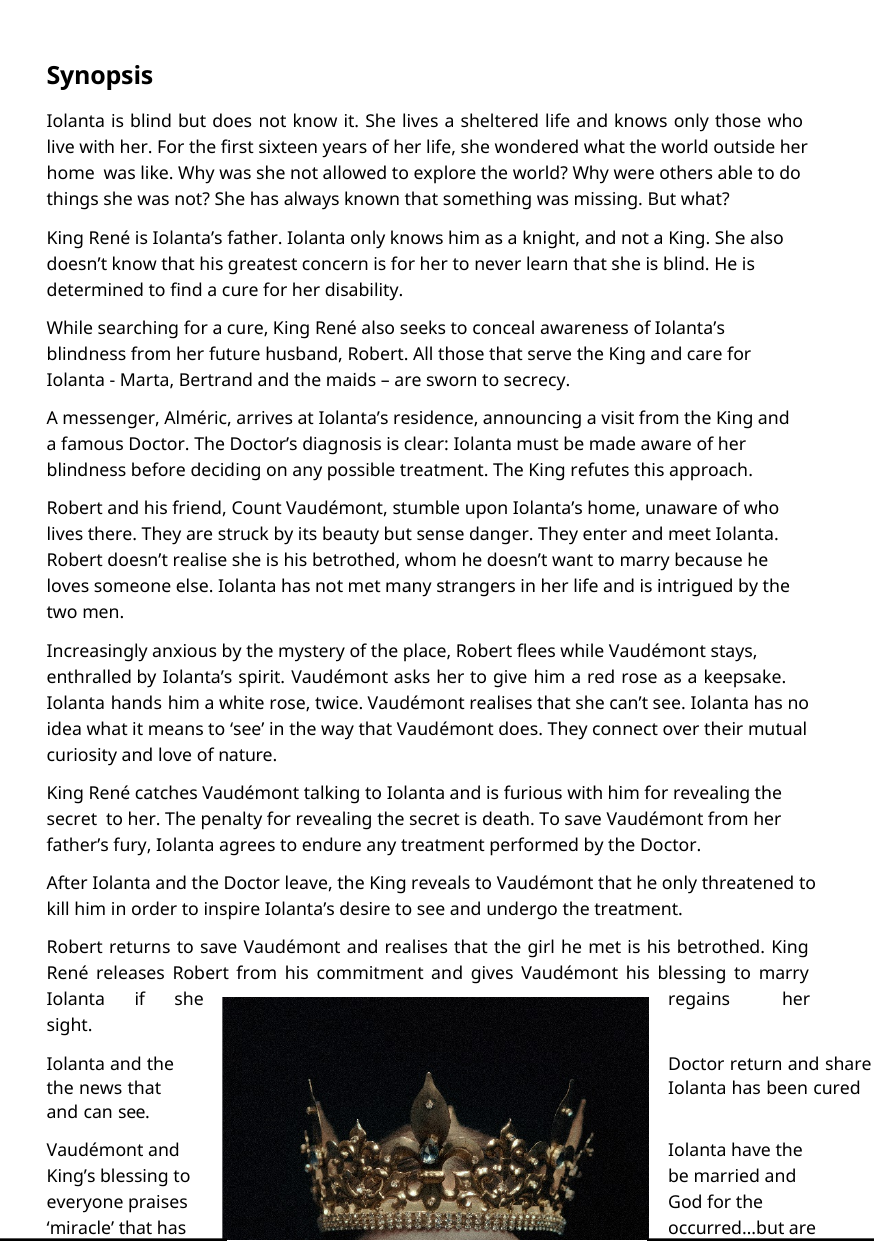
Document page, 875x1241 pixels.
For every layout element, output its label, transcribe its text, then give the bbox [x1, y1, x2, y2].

picture [221, 997, 649, 1239]
text Robert and his friend, Count Vaudémont, stumble upon Iolanta’s home, unaware of who lives there. They are struck by its beauty but sense danger. They enter and meet Iolanta. Robert doesn’t realise she is his betrothed, whom he doesn’t want to marry because he loves someone else. Iolanta has not met many strangers in her life and is intrigued by the two men. [46, 496, 810, 624]
text Increasingly anxious by the mystery of the place, Robert flees while Vaudémont stays, enthralled by Iolanta’s spirit. Vaudémont asks her to give him a red rose as a keepsake. Iolanta hands him a white rose, twice. Vaudémont realises that she can’t see. Iolanta has no idea what it means to ‘see’ in the way that Vaudémont does. They connect over their mutual curiosity and love of nature. [46, 638, 823, 767]
subtitle Synopsis [46, 58, 874, 92]
text After Iolanta and the Doctor leave, the King reveals to Vaudémont that he only threatened to kill him in order to inspire Iolanta’s desire to see and undergo the treatment. [46, 871, 823, 921]
text Robert returns to save Vaudémont and realises that the girl he met is his betrothed. King René releases Robert from his commitment and gives Vaudémont his blessing to marry Iolanta if she regains her sight. [46, 935, 810, 1037]
text Iolanta and the Doctor return and share the news that Iolanta has been cured and can see. [649, 1051, 874, 1123]
text A messenger, Alméric, arrives at Iolanta’s residence, announcing a visit from the King and a famous Doctor. The Doctor’s diagnosis is clear: Iolanta must be made aware of her blindness before deciding on any possible treatment. The King refutes this approach. [46, 406, 795, 482]
text Iolanta is blind but does not know it. She lives a sheltered life and knows only those who live with her. For the first sixteen years of her life, she wondered what the world outside her home was like. Why was she not allowed to explore the world? Why were others able to do things she was not? She has always known that something was missing. But what? [46, 109, 810, 211]
text Iolanta and the Doctor return and share the news that Iolanta has been cured and can see. [46, 1051, 221, 1123]
text King René catches Vaudémont talking to Iolanta and is furious with him for revealing the secret to her. The penalty for revealing the secret is death. To save Vaudémont from her father’s fury, Iolanta agrees to endure any treatment performed by the Doctor. [46, 780, 810, 857]
text King René is Iolanta’s father. Iolanta only knows him as a knight, and not a King. She also doesn’t know that his greatest concern is for her to never learn that she is blind. He is determined to find a cure for her disability. [46, 225, 795, 301]
text While searching for a cure, King René also seeks to conceal awareness of Iolanta’s blindness from her future husband, Robert. All those that serve the King and care for Iolanta - Marta, Bertrand and the maids – are sworn to secrecy. [46, 315, 795, 392]
